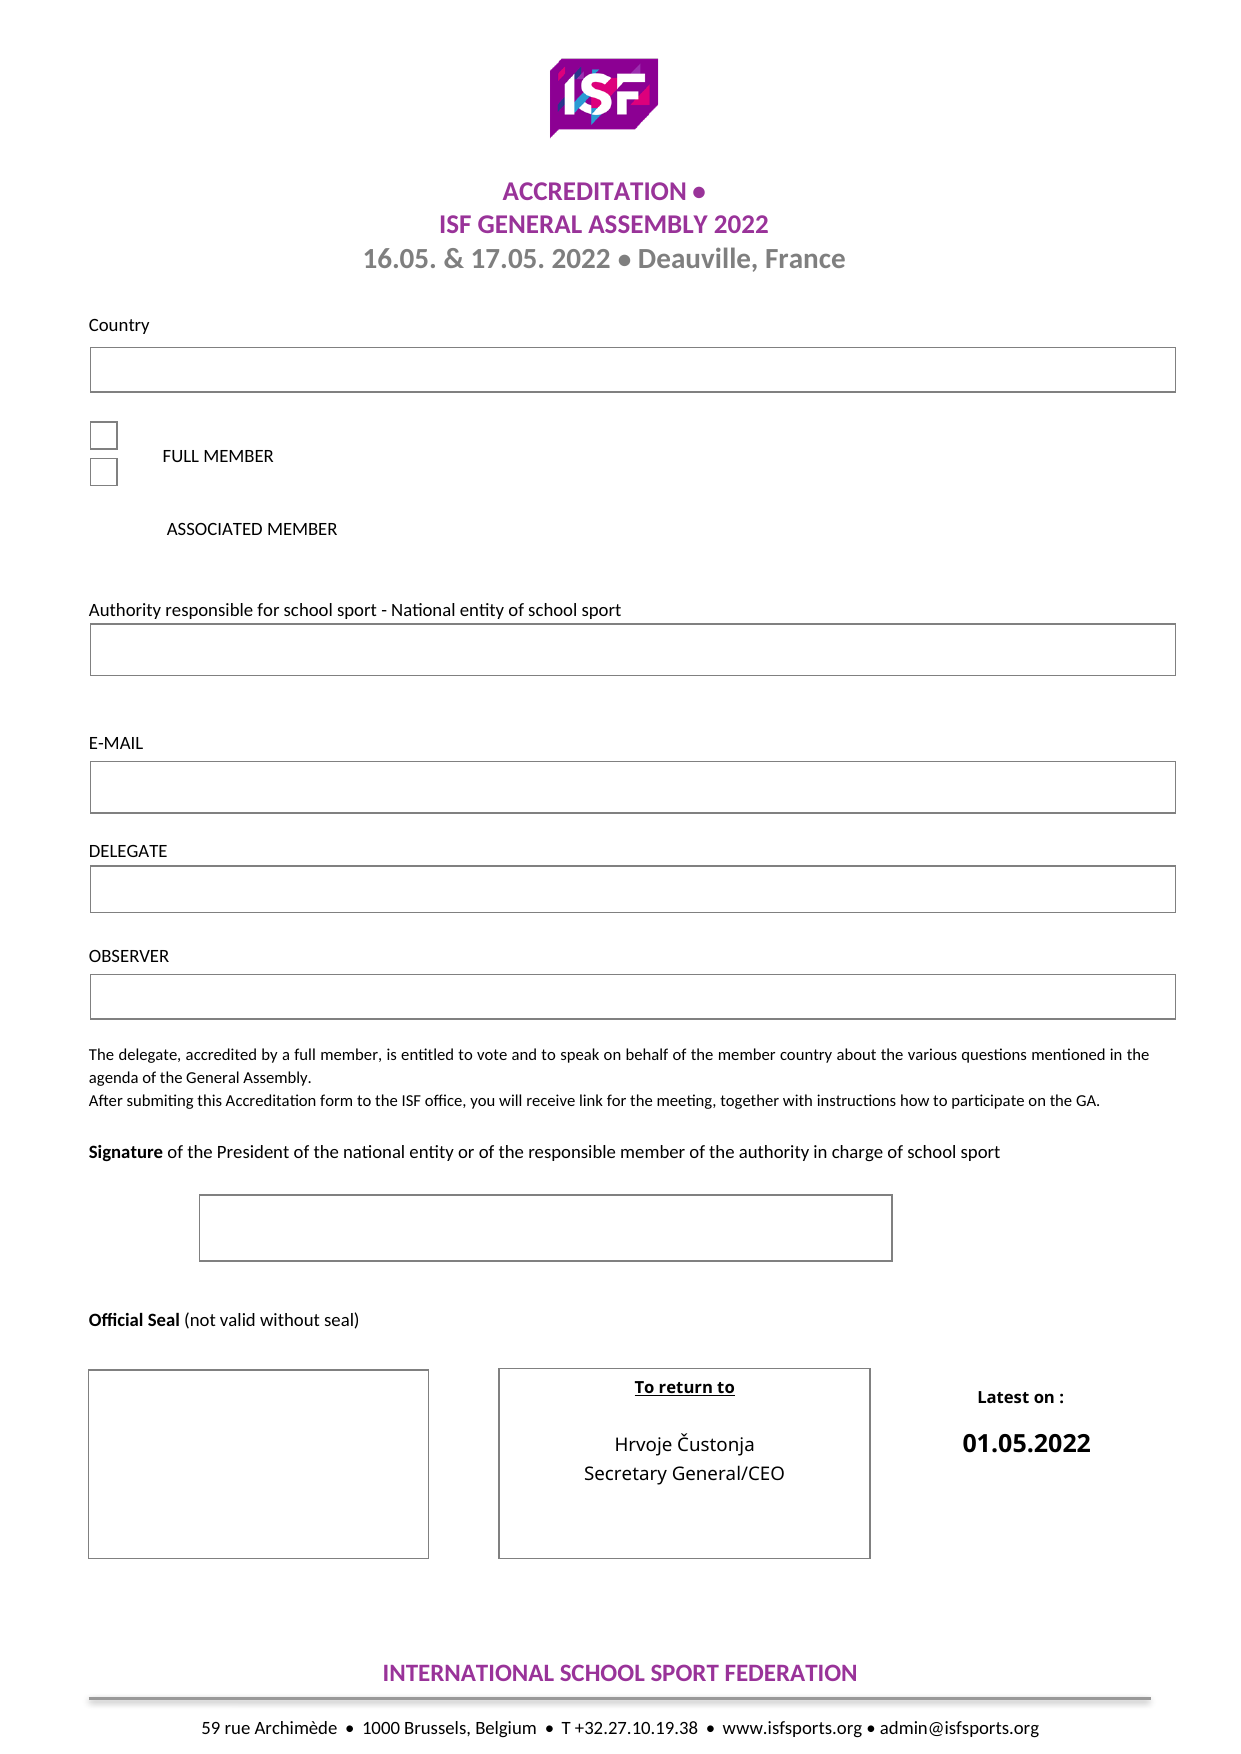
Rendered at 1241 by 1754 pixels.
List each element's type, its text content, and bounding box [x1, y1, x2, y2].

text Authority responsible for school sport - National entity of school sport [89, 598, 1196, 621]
text OBSERVER [89, 944, 1064, 967]
text E-MAIL [89, 731, 1064, 754]
text FULL MEMBER ASSOCIATED MEMBER [89, 418, 1182, 539]
text DELEGATE [89, 839, 1064, 862]
text Signature of the President of the national entity or of the responsible member of the authority in charge of school sport [89, 1140, 1211, 1163]
text Official Seal (not valid without seal) [89, 1309, 1064, 1332]
text After submiting this Accreditation form to the ISF office, you will receive link for the meeting, together with instructions how to participate on the GA. [89, 1091, 1152, 1111]
picture [549, 51, 659, 139]
text Country [89, 313, 1182, 336]
text The delegate, accredited by a full member, is entitled to vote and to speak on behalf of the member country about the various questions mentioned in the agenda of the General Assembly. [89, 1044, 1152, 1088]
